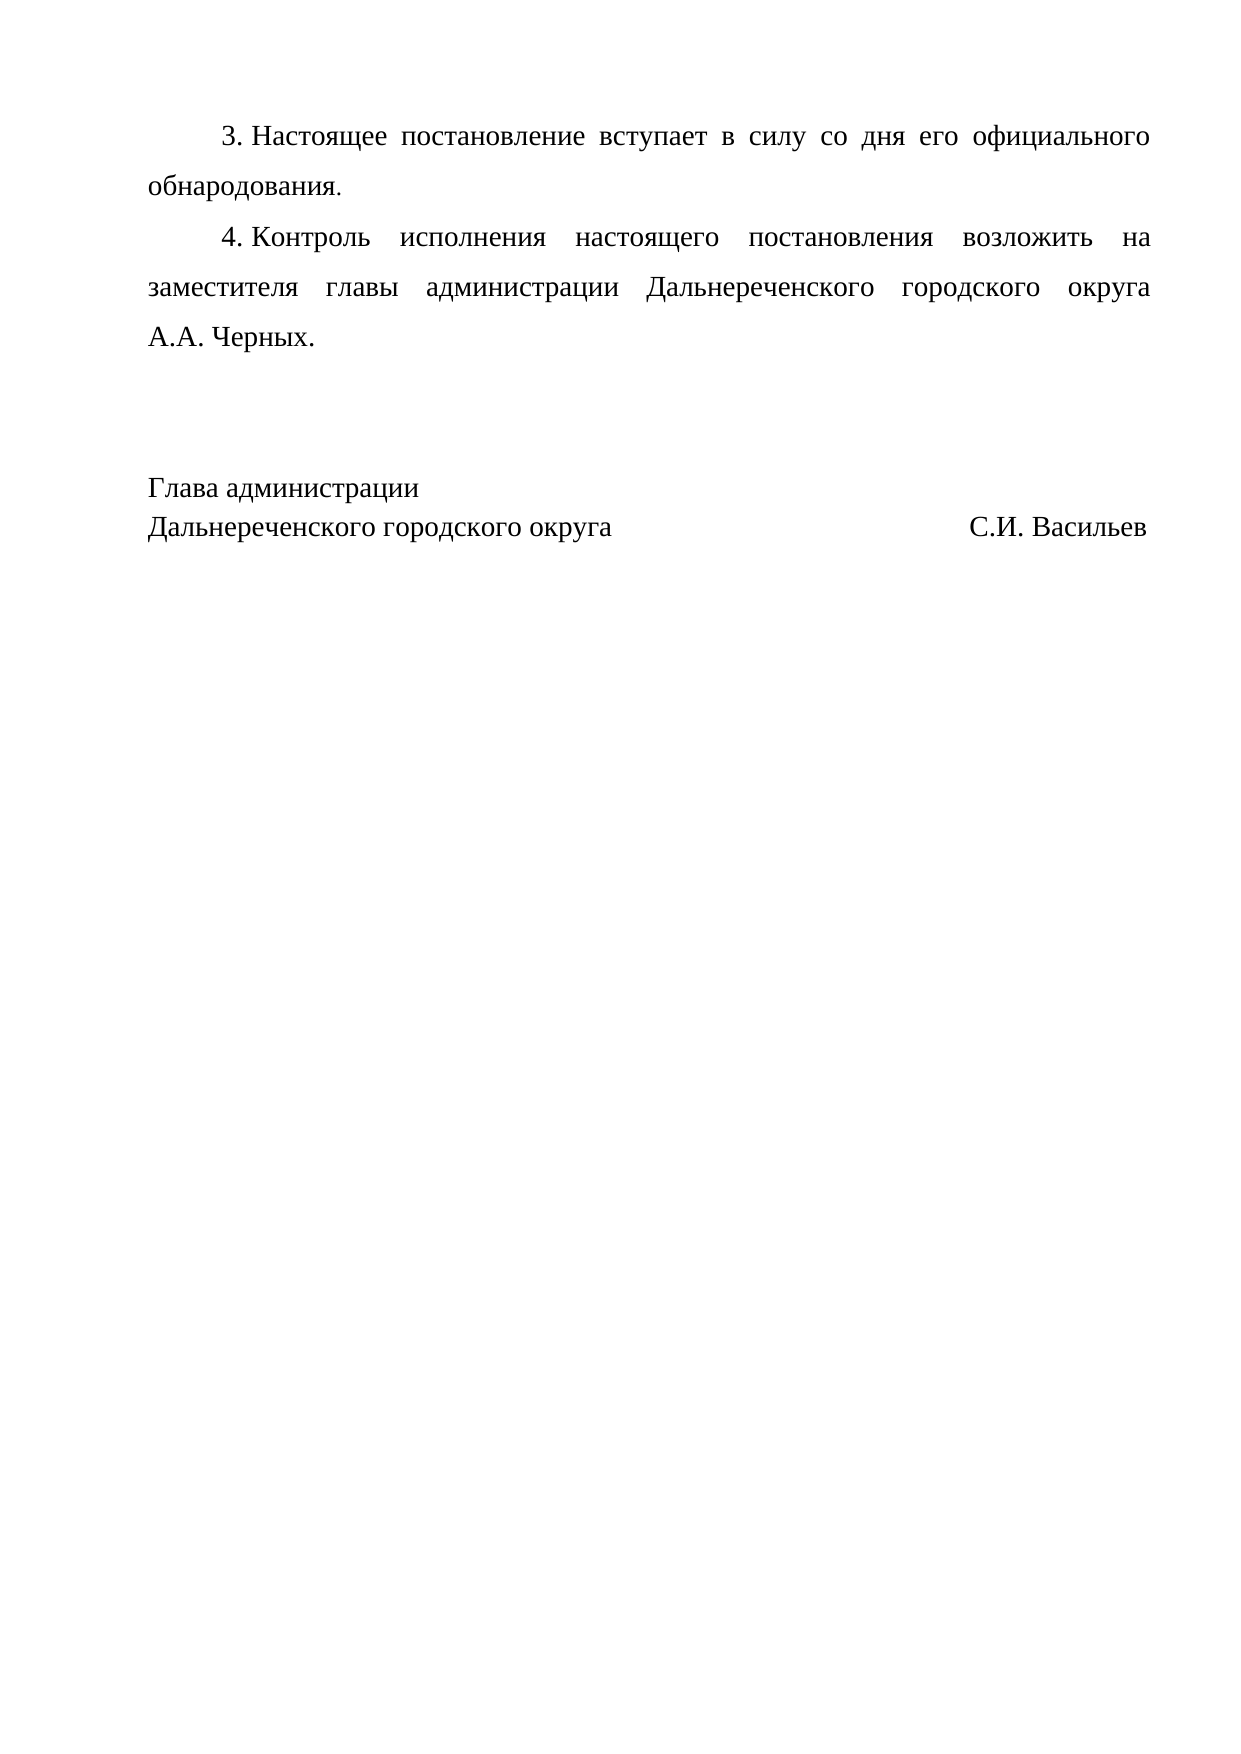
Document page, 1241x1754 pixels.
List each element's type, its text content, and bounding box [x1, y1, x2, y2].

list Контроль исполнения настоящего постановления возложить на заместителя главы администрации Дальнереченского городского округа А.А. Черных. [148, 219, 1152, 353]
list Настоящее постановление вступает в силу со дня его официального обнародования. [148, 118, 1152, 202]
text Дальнереченского городского округа С.И. Васильев [148, 509, 1152, 542]
text Глава администрации [148, 470, 1152, 504]
